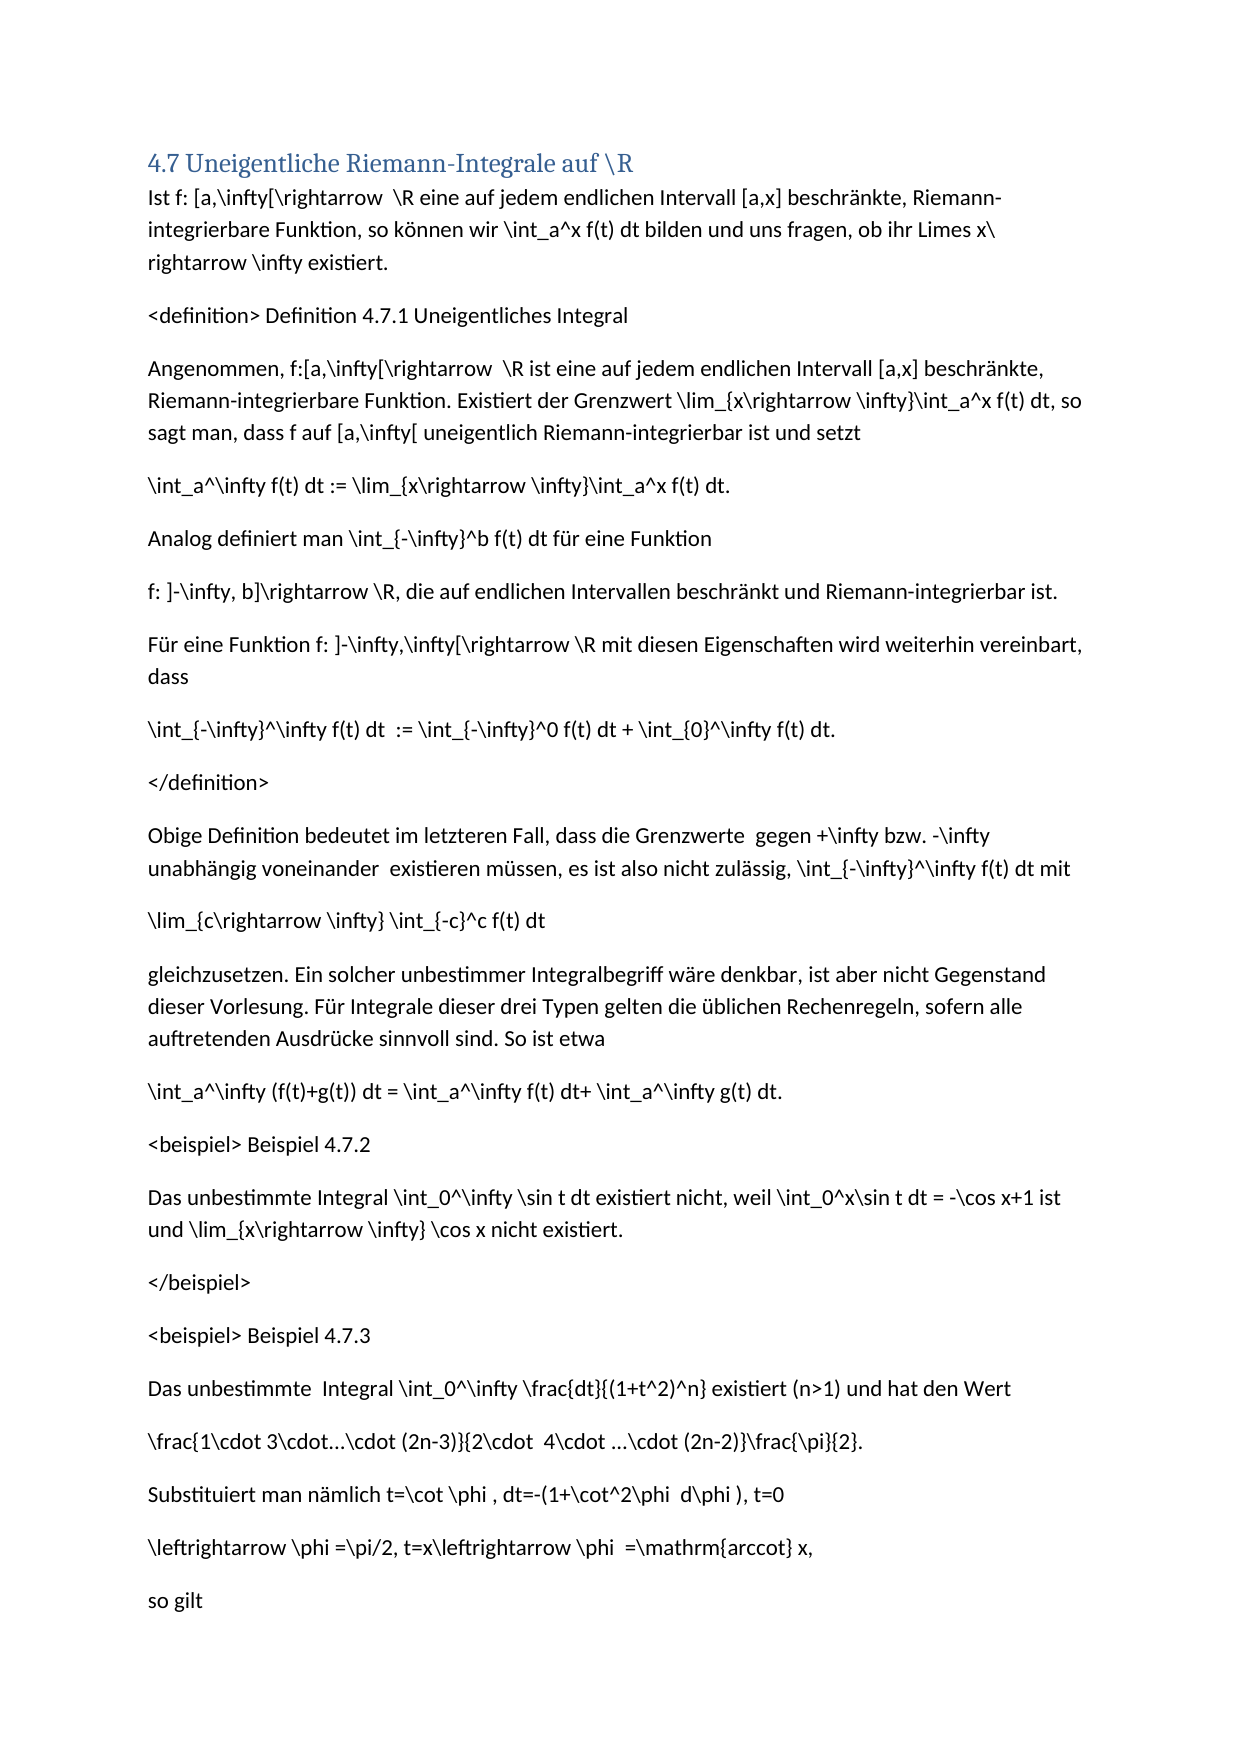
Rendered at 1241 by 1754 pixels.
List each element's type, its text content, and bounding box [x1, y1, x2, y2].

text \lim_{c\rightarrow \infty} \int_{-c}^c f(t) dt [148, 907, 1093, 935]
text </definition> [148, 768, 1093, 796]
text </beispiel> [148, 1268, 1093, 1296]
text f: ]-\infty, b]\rightarrow \R, die auf endlichen Intervallen beschränkt und Riemann-integrierbar ist. [148, 577, 1093, 605]
text Substituiert man nämlich t=\cot \phi , dt=-(1+\cot^2\phi d\phi ), t=0 [148, 1480, 1093, 1508]
text Für eine Funktion f: ]-\infty,\infty[\rightarrow \R mit diesen Eigenschaften wird weiterhin vereinbart, dass [148, 630, 1093, 690]
text <beispiel> Beispiel 4.7.3 [148, 1321, 1093, 1349]
text \int_{-\infty}^\infty f(t) dt := \int_{-\infty}^0 f(t) dt + \int_{0}^\infty f(t) dt. [148, 715, 1093, 743]
text Angenommen, f:[a,\infty[\rightarrow \R ist eine auf jedem endlichen Intervall [a,x] beschränkte, Riemann-integrierbare Funktion. Existiert der Grenzwert \lim_{x\rightarrow \infty}\int_a^x f(t) dt, so sagt man, dass f auf [a,\infty[ uneigentlich Riemann-integrierbar ist und setzt [148, 354, 1093, 446]
text so gilt [148, 1586, 1093, 1614]
text Analog definiert man \int_{-\infty}^b f(t) dt für eine Funktion [148, 524, 1093, 552]
text Ist f: [a,\infty[\rightarrow \R eine auf jedem endlichen Intervall [a,x] beschränkte, Riemann-integrierbare Funktion, so können wir \int_a^x f(t) dt bilden und uns fragen, ob ihr Limes x\rightarrow \infty existiert. [148, 183, 1093, 276]
text Obige Definition bedeutet im letzteren Fall, dass die Grenzwerte gegen +\infty bzw. -\infty unabhängig voneinander existieren müssen, es ist also nicht zulässig, \int_{-\infty}^\infty f(t) dt mit [148, 821, 1093, 882]
text Das unbestimmte Integral \int_0^\infty \frac{dt}{(1+t^2)^n} existiert (n>1) und hat den Wert [148, 1374, 1093, 1402]
text \int_a^\infty (f(t)+g(t)) dt = \int_a^\infty f(t) dt+ \int_a^\infty g(t) dt. [148, 1077, 1093, 1105]
text <definition> Definition 4.7.1 Uneigentliches Integral [148, 301, 1093, 329]
text \frac{1\cdot 3\cdot...\cdot (2n-3)}{2\cdot 4\cdot ...\cdot (2n-2)}\frac{\pi}{2}. [148, 1427, 1093, 1455]
text Das unbestimmte Integral \int_0^\infty \sin t dt existiert nicht, weil \int_0^x\sin t dt = -\cos x+1 ist und \lim_{x\rightarrow \infty} \cos x nicht existiert. [148, 1183, 1093, 1243]
text <beispiel> Beispiel 4.7.2 [148, 1130, 1093, 1158]
subtitle 4.7 Uneigentliche Riemann-Integrale auf \R [148, 148, 1093, 179]
text \leftrightarrow \phi =\pi/2, t=x\leftrightarrow \phi =\mathrm{arccot} x, [148, 1533, 1093, 1561]
text gleichzusetzen. Ein solcher unbestimmer Integralbegriff wäre denkbar, ist aber nicht Gegenstand dieser Vorlesung. Für Integrale dieser drei Typen gelten die üblichen Rechenregeln, sofern alle auftretenden Ausdrücke sinnvoll sind. So ist etwa [148, 960, 1093, 1052]
text \int_a^\infty f(t) dt := \lim_{x\rightarrow \infty}\int_a^x f(t) dt. [148, 471, 1093, 499]
